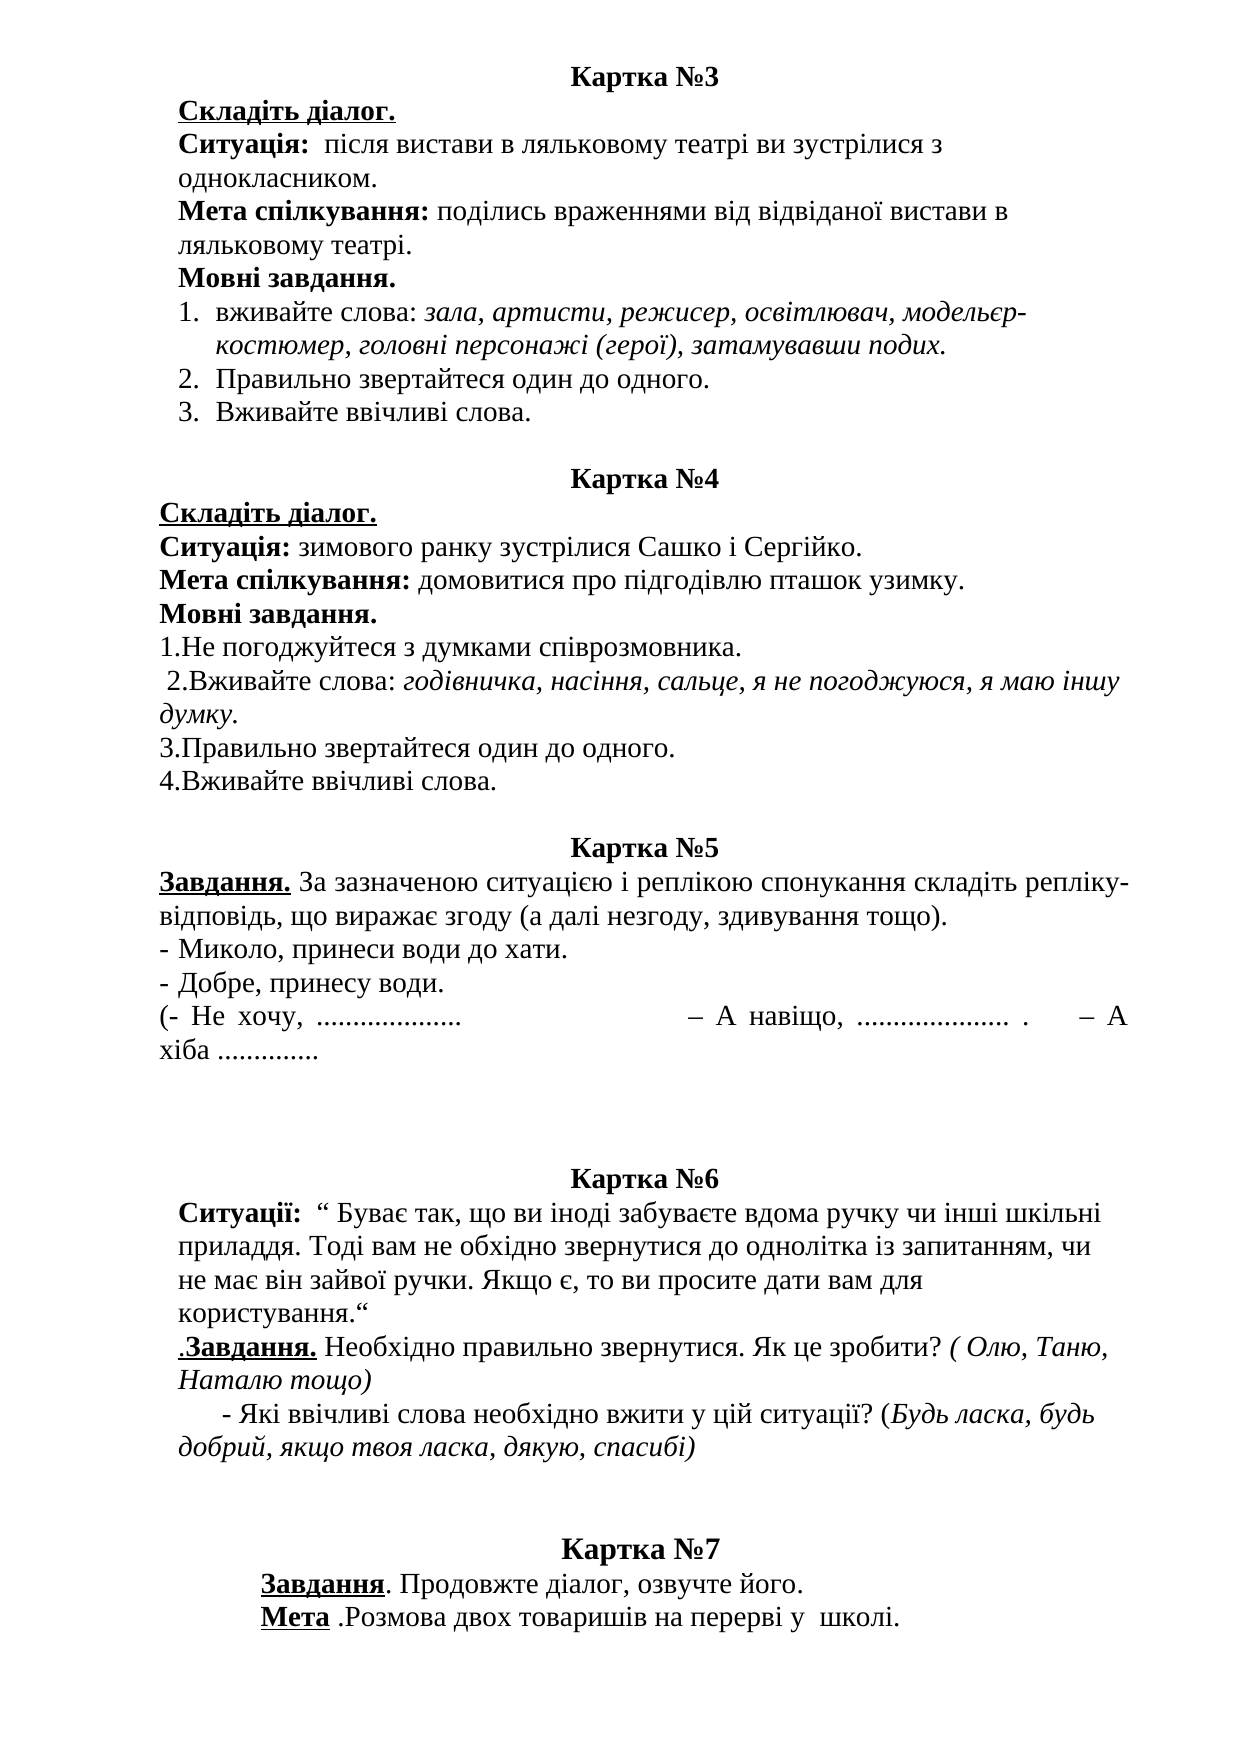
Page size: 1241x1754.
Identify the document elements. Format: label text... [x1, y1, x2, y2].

table_header Картка №6 Ситуації: “ Буває так, що ви іноді забуваєте вдома ручку чи інші шкільні приладдя. Тоді вам не обхідно звернутися до однолітка із запитанням, чи не має він зайвої ручки. Якщо є, то ви просите дати вам для користування.“ .Завдання. Необхідно правильно звернутися. Як це зробити? ( Олю, Таню, Наталю тощо) - Які ввічливі слова необхідно вжити у цій ситуації? (Будь ласка, будь добрий, якщо твоя ласка, дякую, спасибі) [148, 1128, 1142, 1497]
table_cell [148, 1497, 1133, 1665]
table_header Картка №5 Завдання. За зазначеною ситуацією і реплікою спонукання складіть репліку-відповідь, що виражає згоду (а далі незгоду, здивування тощо). Миколо, принеси води до хати. Добре, принесу води. (- Не хочу, .................... – А навіщо, ..................... . – А хіба .............. [148, 831, 1142, 1094]
table_header Картка №3 Складіть діалог. Ситуація: після вистави в ляльковому театрі ви зустрілися з однокласником. Мета спілкування: поділись враженнями від відвіданої вистави в ляльковому театрі. Мовні завдання. вживайте слова: зала, артисти, режисер, освітлювач, модельєр-костюмер, головні персонажі (герої), затамувавши подих. Правильно звертайтеся один до одного. Вживайте ввічливі слова. Картка №4 Складіть діалог. Ситуація: зимового ранку зустрілися Сашко і Сергійко. Мета спілкування: домовитися про підгодівлю пташок узимку. Мовні завдання. 1.Не погоджуйтеся з думками співрозмовника. 2.Вживайте слова: годівничка, насіння, сальце, я не погоджуюся, я маю іншу думку. 3.Правильно звертайтеся один до одного. 4.Вживайте ввічливі слова. [148, 59, 1142, 797]
